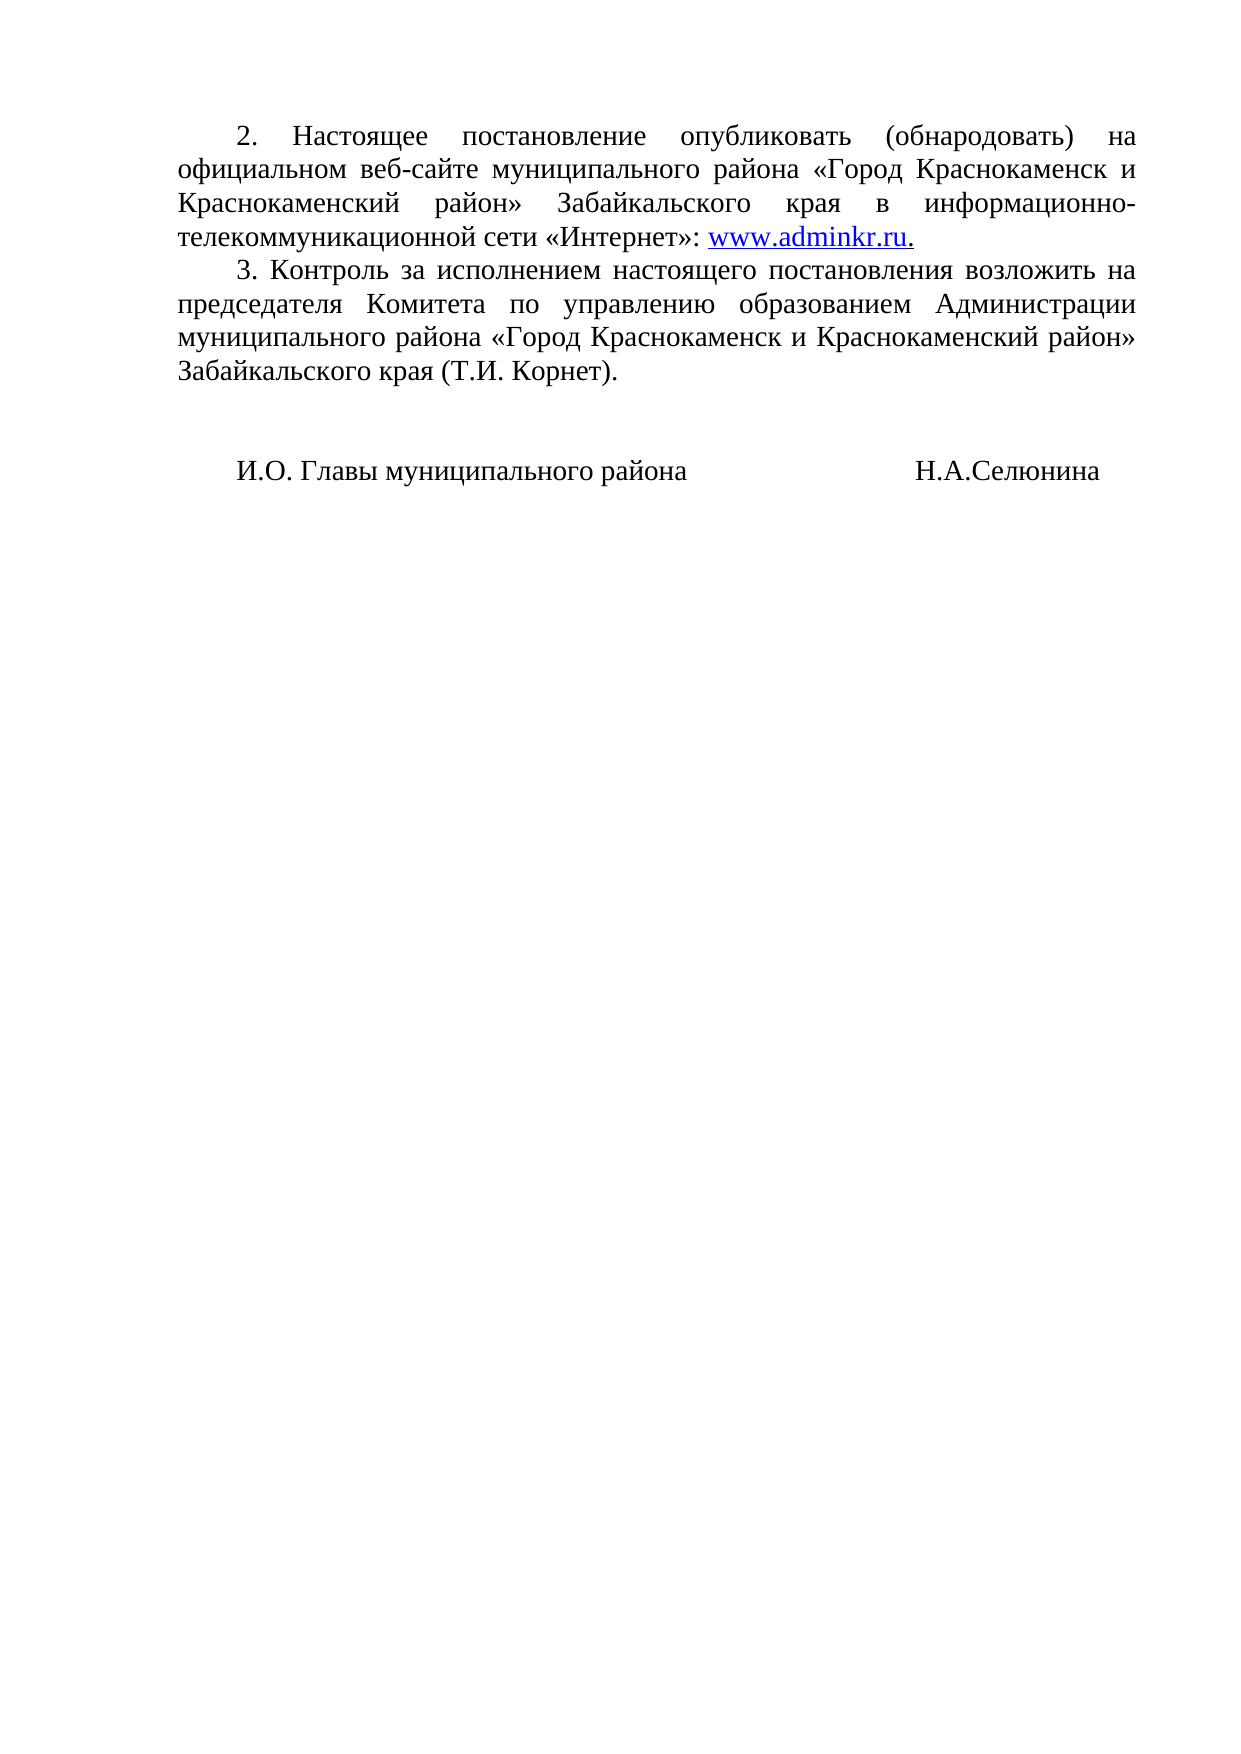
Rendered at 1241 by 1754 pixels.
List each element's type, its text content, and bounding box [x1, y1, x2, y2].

text 2. Настоящее постановление опубликовать (обнародовать) на официальном веб-сайте муниципального района «Город Краснокаменск и Краснокаменский район» Забайкальского края в информационно-телекоммуникационной сети «Интернет»: www.adminkr.ru. [177, 118, 1137, 252]
text И.О. Главы муниципального района Н.А.Селюнина [177, 453, 1137, 487]
title 3. Контроль за исполнением настоящего постановления возложить на председателя Комитета по управлению образованием Администрации муниципального района «Город Краснокаменск и Краснокаменский район» Забайкальского края (Т.И. Корнет). [177, 252, 1137, 386]
